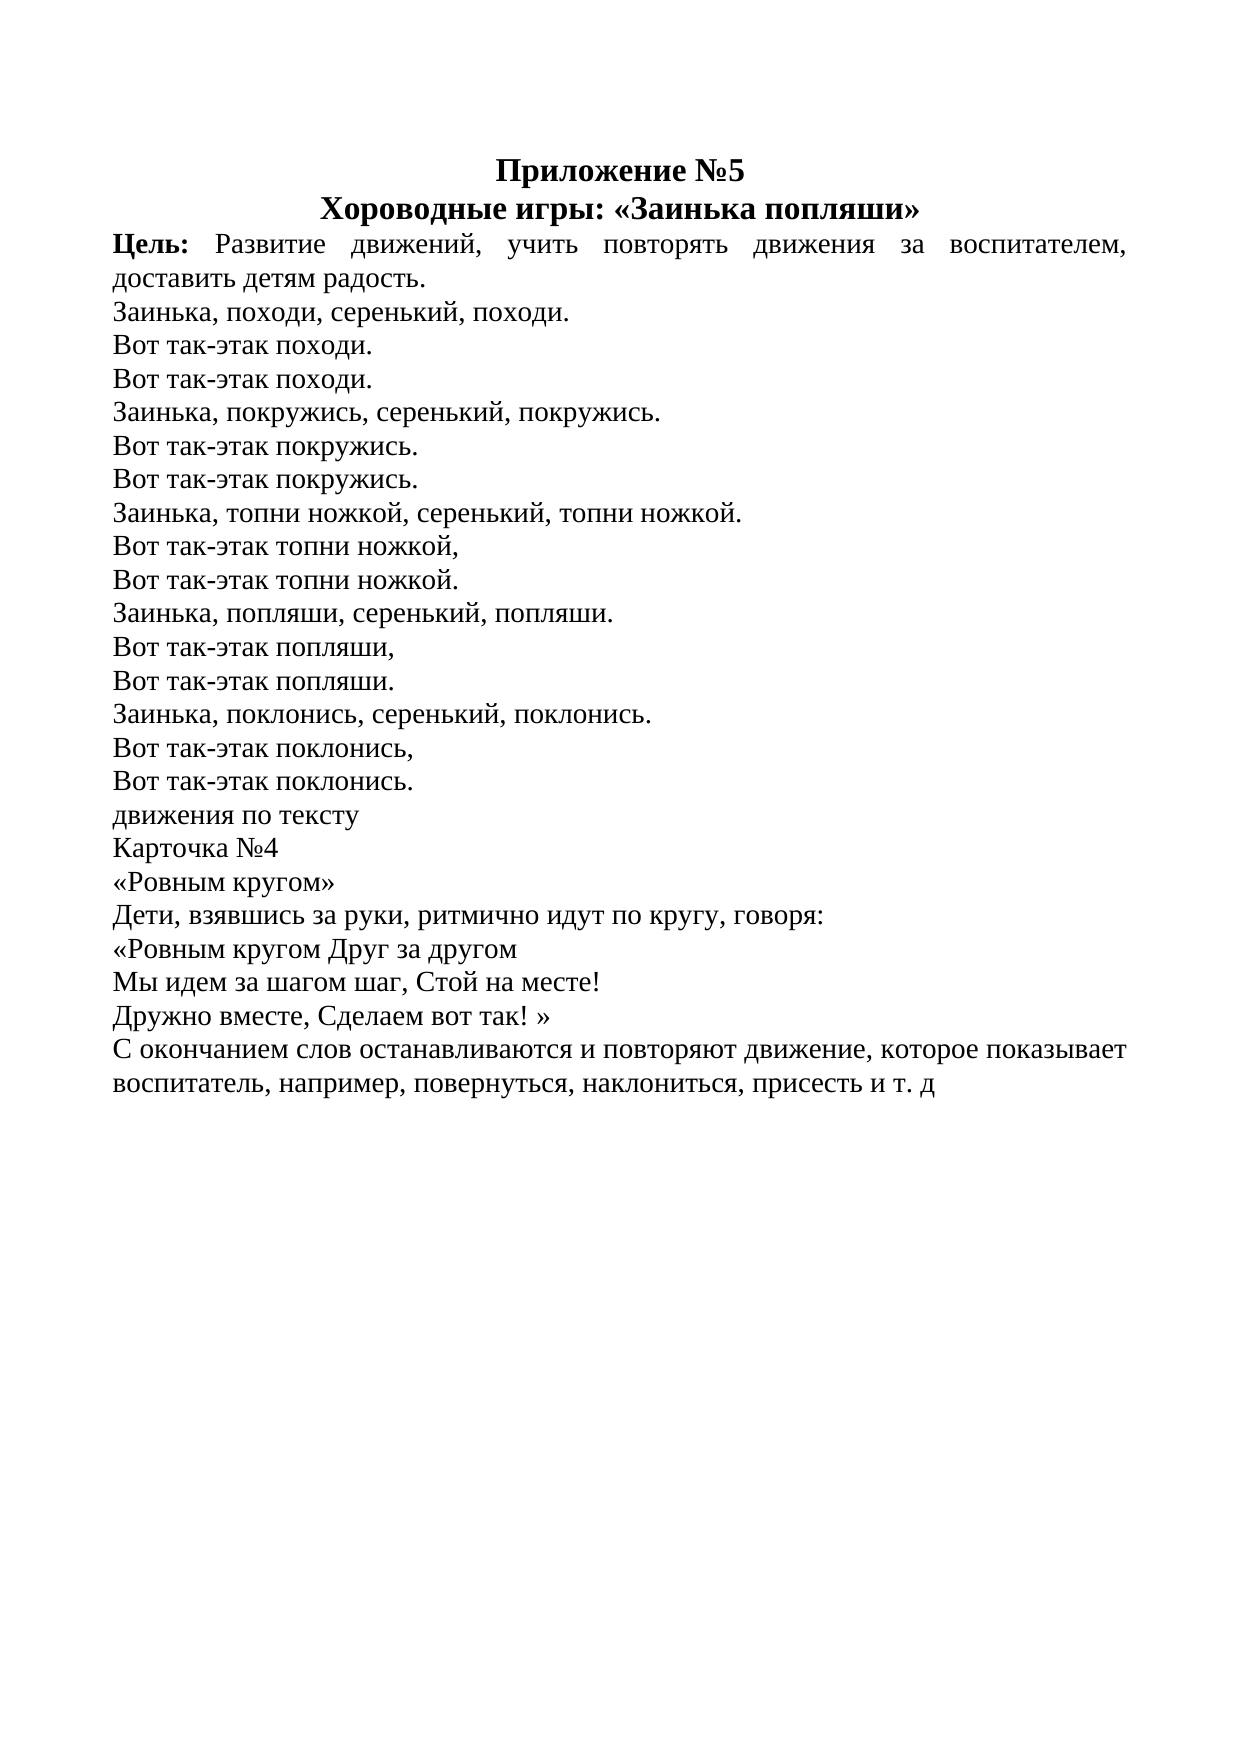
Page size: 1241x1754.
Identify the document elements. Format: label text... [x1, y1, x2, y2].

text Мы идем за шагом шаг, Стой на месте! [112, 964, 1128, 998]
text Вот так-этак топни ножкой, [112, 528, 1128, 562]
text Вот так-этак покружись. [112, 461, 1128, 495]
text Заинька, поклонись, серенький, поклонись. [112, 696, 1128, 730]
text Вот так-этак покружись. [112, 428, 1128, 461]
text Заинька, попляши, серенький, попляши. [112, 596, 1128, 629]
text Цель: Развитие движений, учить повторять движения за воспитателем, доставить детям радость. [112, 227, 1128, 294]
text «Ровным кругом Друг за другом [112, 931, 1128, 964]
text Вот так-этак походи. [112, 327, 1128, 361]
text Дружно вместе, Сделаем вот так! » [112, 998, 1128, 1032]
text движения по тексту [112, 797, 1128, 830]
text Дети, взявшись за руки, ритмично идут по кругу, говоря: [112, 897, 1128, 931]
text Вот так-этак поклонись. [112, 763, 1128, 797]
text Вот так-этак попляши. [112, 663, 1128, 696]
text С окончанием слов останавливаются и повторяют движение, которое показывает воспитатель, например, повернуться, наклониться, присесть и т. д [112, 1032, 1128, 1099]
text Вот так-этак походи. [112, 361, 1128, 394]
text Вот так-этак топни ножкой. [112, 562, 1128, 596]
text Карточка №4 [112, 830, 1128, 864]
text «Ровным кругом» [112, 864, 1128, 897]
text Вот так-этак поклонись, [112, 730, 1128, 763]
text Заинька, походи, серенький, походи. [112, 294, 1128, 327]
text Хороводные игры: «Заинька попляши» [112, 188, 1128, 227]
text Заинька, покружись, серенький, покружись. [112, 394, 1128, 428]
text Приложение №5 [112, 150, 1128, 188]
text Вот так-этак попляши, [112, 629, 1128, 663]
text Заинька, топни ножкой, серенький, топни ножкой. [112, 495, 1128, 528]
